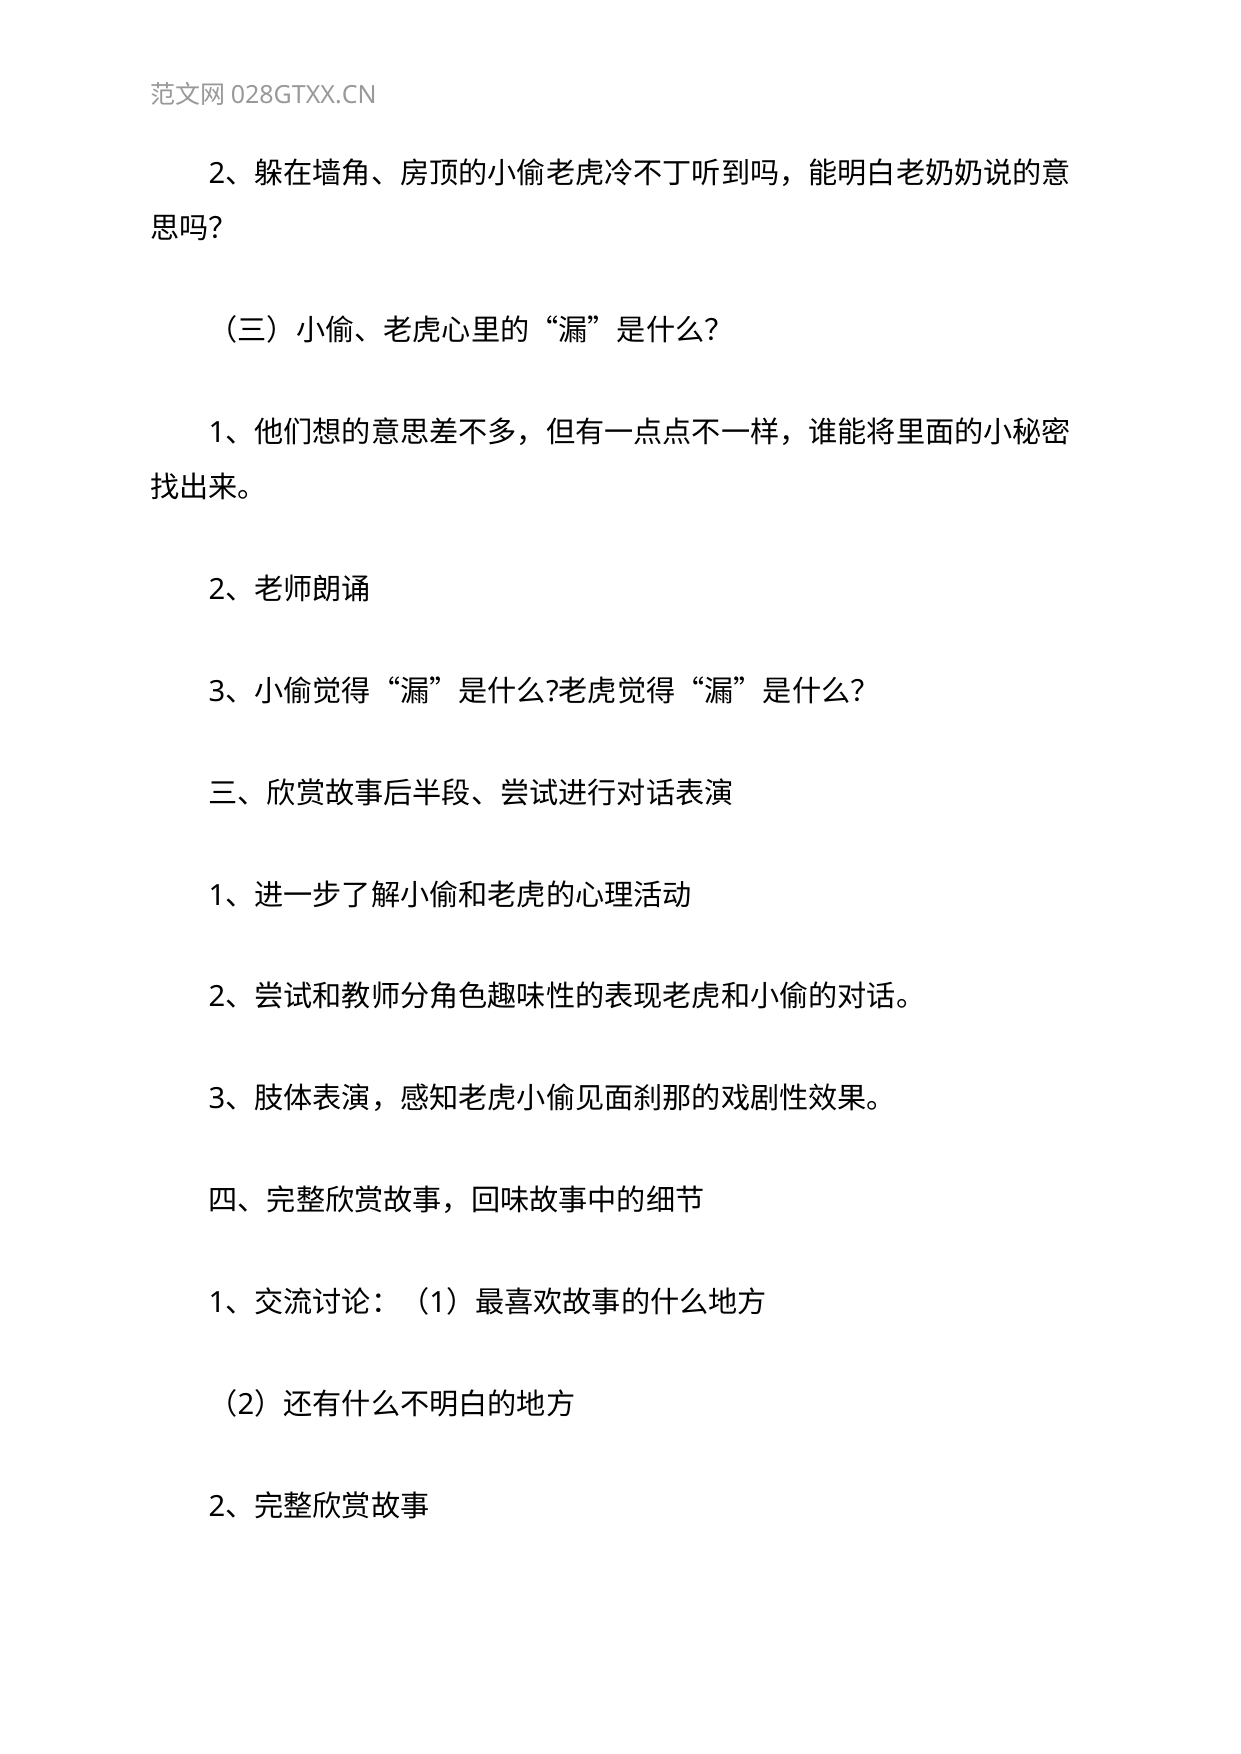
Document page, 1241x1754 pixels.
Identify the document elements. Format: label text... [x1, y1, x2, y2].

text （三）小偷、老虎心里的“漏”是什么？ [150, 307, 1090, 349]
text （2）还有什么不明白的地方 [150, 1381, 1090, 1423]
text 四、完整欣赏故事，回味故事中的细节 [150, 1177, 1090, 1219]
text 2、老师朗诵 [150, 565, 1090, 608]
text 3、肢体表演，感知老虎小偷见面刹那的戏剧性效果。 [150, 1075, 1090, 1117]
text 1、进一步了解小偷和老虎的心理活动 [150, 871, 1090, 913]
text 2、躲在墙角、房顶的小偷老虎冷不丁听到吗，能明白老奶奶说的意思吗？ [150, 150, 1090, 247]
text 2、尝试和教师分角色趣味性的表现老虎和小偷的对话。 [150, 973, 1090, 1015]
text 2、完整欣赏故事 [150, 1483, 1090, 1525]
text 三、欣赏故事后半段、尝试进行对话表演 [150, 769, 1090, 812]
text 3、小偷觉得“漏”是什么?老虎觉得“漏”是什么？ [150, 667, 1090, 710]
text 1、交流讨论：（1）最喜欢故事的什么地方 [150, 1279, 1090, 1321]
text 1、他们想的意思差不多，但有一点点不一样，谁能将里面的小秘密找出来。 [150, 408, 1090, 506]
